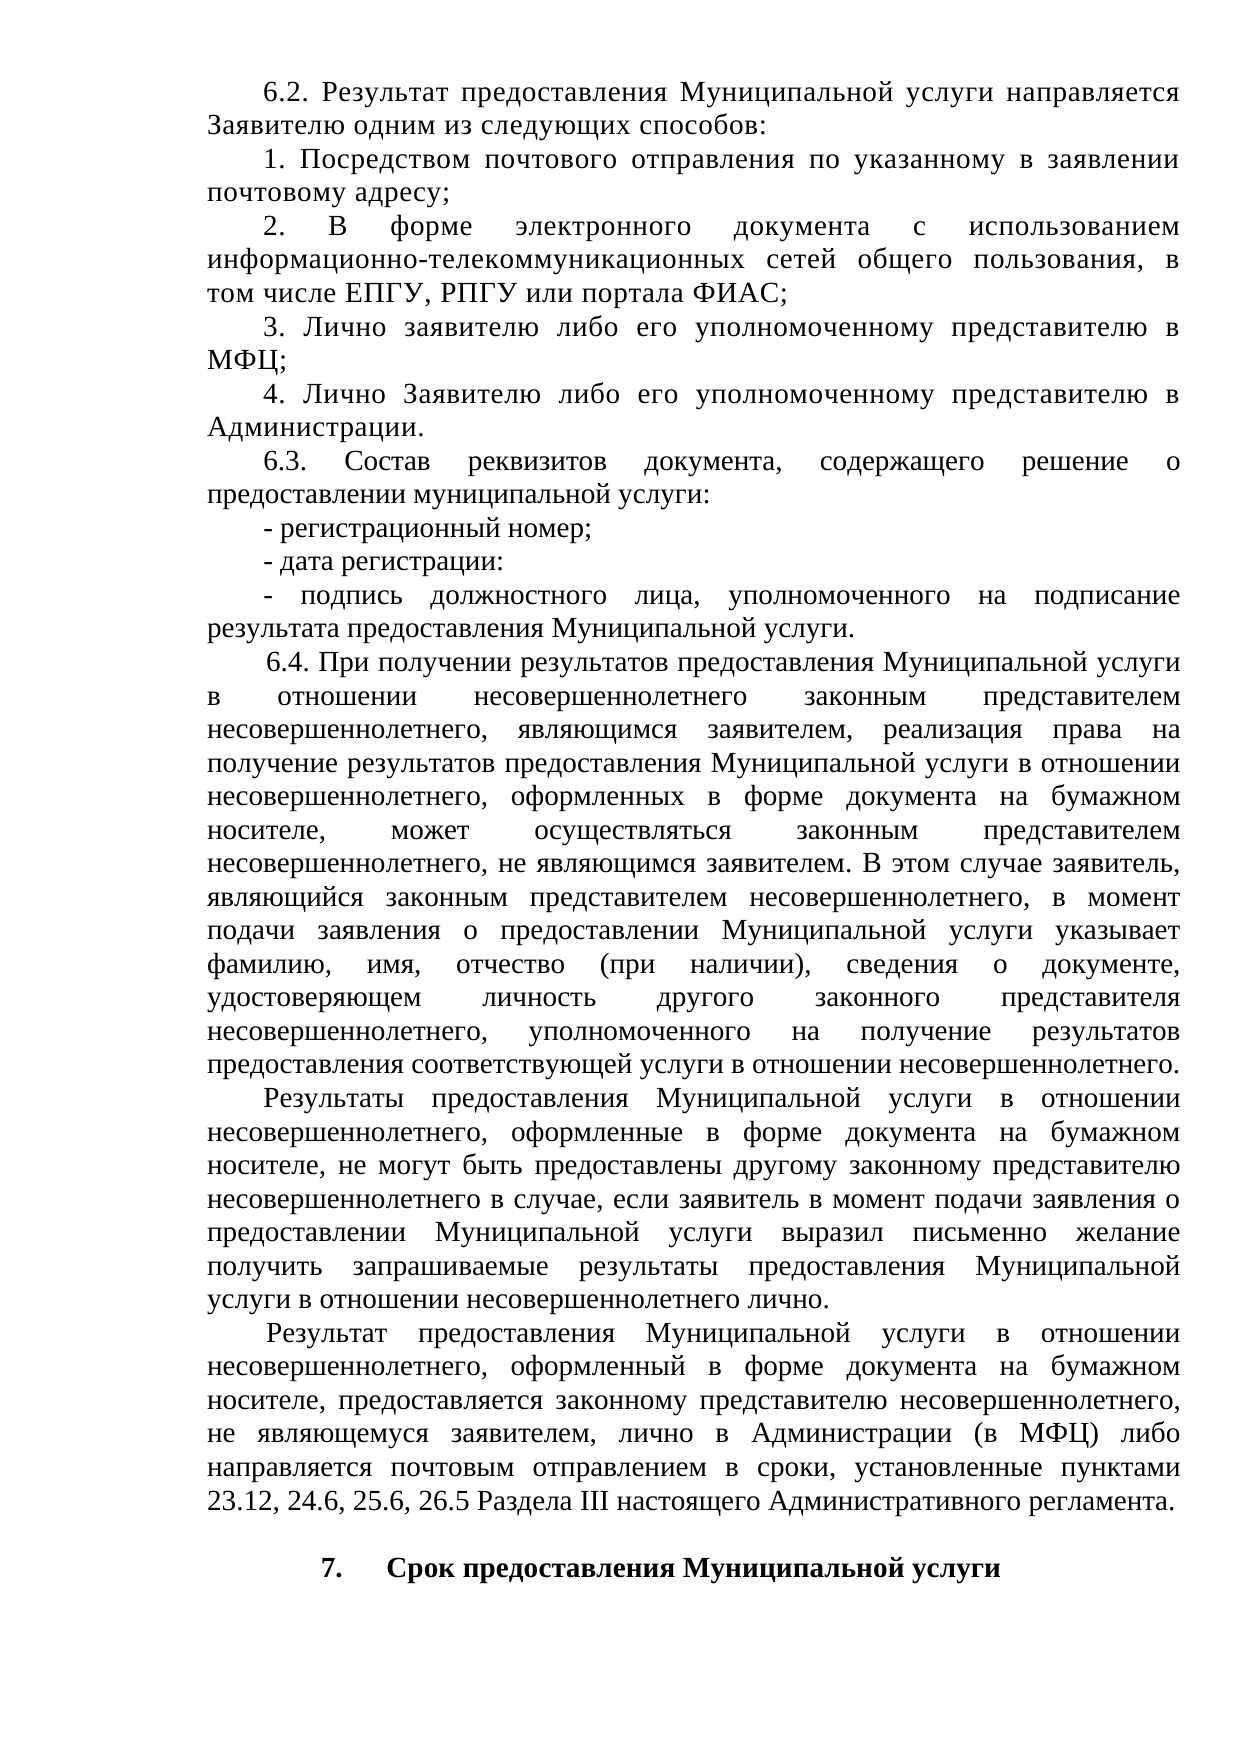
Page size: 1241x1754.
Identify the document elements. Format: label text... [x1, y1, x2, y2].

list Срок предоставления Муниципальной услуги [141, 1550, 1181, 1583]
text - регистрационный номер; [207, 510, 1181, 543]
text 6.3. Состав реквизитов документа, содержащего решение о предоставлении муниципальной услуги: [207, 443, 1181, 510]
text 2. В форме электронного документа с использованием информационно-телекоммуникационных сетей общего пользования, в том числе ЕПГУ, РПГУ или портала ФИАС; [207, 208, 1181, 309]
text 3. Лично заявителю либо его уполномоченному представителю в МФЦ; [207, 309, 1181, 376]
text - подпись должностного лица, уполномоченного на подписание результата предоставления Муниципальной услуги. [207, 577, 1181, 644]
text Результаты предоставления Муниципальной услуги в отношении несовершеннолетнего, оформленные в форме документа на бумажном носителе, не могут быть предоставлены другому законному представителю несовершеннолетнего в случае, если заявитель в момент подачи заявления о предоставлении Муниципальной услуги выразил письменно желание получить запрашиваемые результаты предоставления Муниципальной услуги в отношении несовершеннолетнего лично. [207, 1080, 1181, 1315]
text 6.2. Результат предоставления Муниципальной услуги направляется Заявителю одним из следующих способов: [207, 74, 1181, 141]
text 4. Лично Заявителю либо его уполномоченному представителю в Администрации. [207, 376, 1181, 443]
text Результат предоставления Муниципальной услуги в отношении несовершеннолетнего, оформленный в форме документа на бумажном носителе, предоставляется законному представителю несовершеннолетнего, не являющемуся заявителем, лично в Администрации (в МФЦ) либо направляется почтовым отправлением в сроки, установленные пунктами 23.12, 24.6, 25.6, 26.5 Раздела III настоящего Административного регламента. [207, 1315, 1181, 1516]
text - дата регистрации: [207, 543, 1181, 577]
text 1. Посредством почтового отправления по указанному в заявлении почтовому адресу; [207, 141, 1181, 208]
text 6.4. При получении результатов предоставления Муниципальной услуги в отношении несовершеннолетнего законным представителем несовершеннолетнего, являющимся заявителем, реализация права на получение результатов предоставления Муниципальной услуги в отношении несовершеннолетнего, оформленных в форме документа на бумажном носителе, может осуществляться законным представителем несовершеннолетнего, не являющимся заявителем. В этом случае заявитель, являющийся законным представителем несовершеннолетнего, в момент подачи заявления о предоставлении Муниципальной услуги указывает фамилию, имя, отчество (при наличии), сведения о документе, удостоверяющем личность другого законного представителя несовершеннолетнего, уполномоченного на получение результатов предоставления соответствующей услуги в отношении несовершеннолетнего. [207, 644, 1181, 1080]
